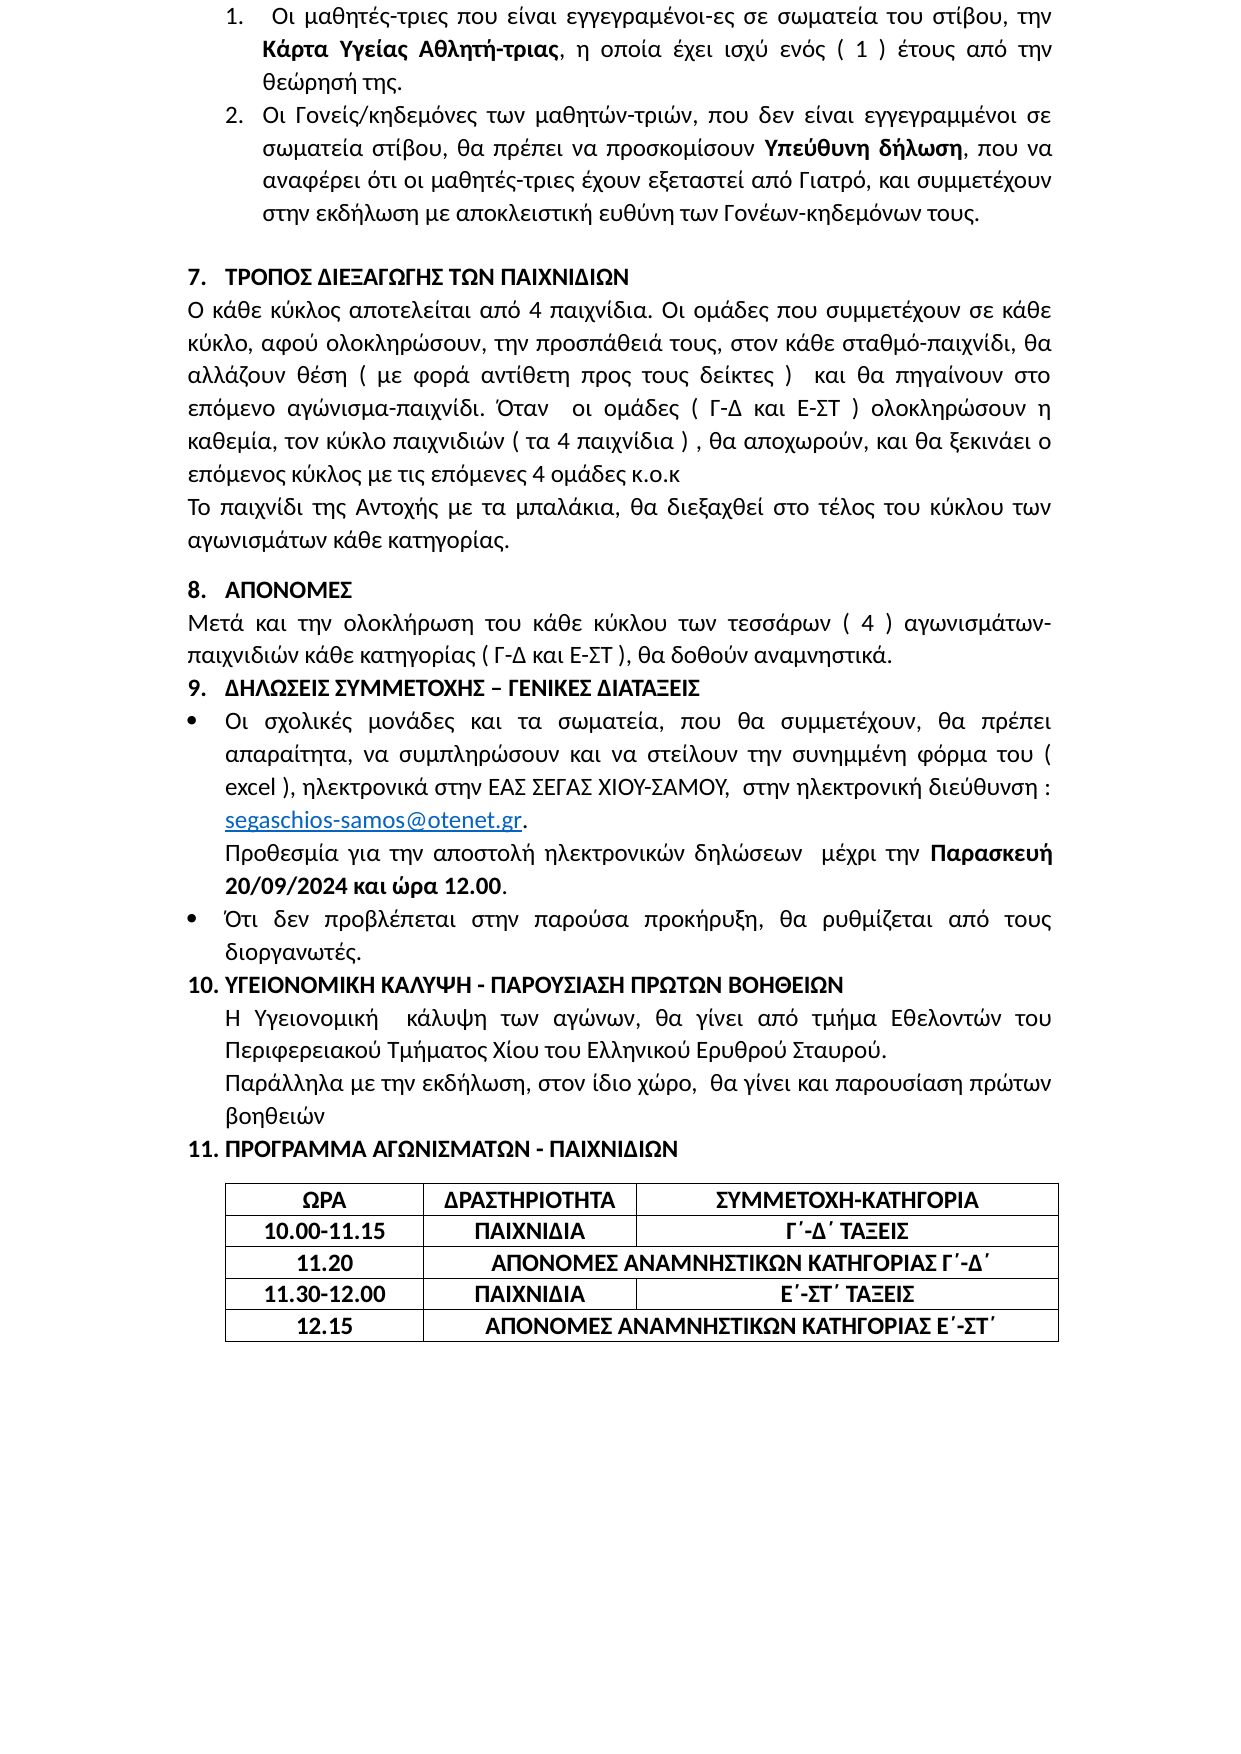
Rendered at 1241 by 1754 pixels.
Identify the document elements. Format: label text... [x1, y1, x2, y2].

table_cell Ε΄-ΣΤ΄ ΤΑΞΕΙΣ [637, 1279, 1058, 1309]
table_cell 11.20 [226, 1247, 423, 1278]
list Η Υγειονομική κάλυψη των αγώνων, θα γίνει από τμήμα Εθελοντών του Περιφερειακού Τμήματος Χίου του Ελληνικού Ερυθρού Σταυρού. [225, 1002, 1053, 1065]
list ΔΗΛΩΣΕΙΣ ΣΥΜΜΕΤΟΧΗΣ – ΓΕΝΙΚΕΣ ΔΙΑΤΑΞΕΙΣ [187, 672, 1053, 703]
table_header ΩΡΑ [226, 1184, 423, 1214]
text Ο κάθε κύκλος αποτελείται από 4 παιχνίδια. Οι ομάδες που συμμετέχουν σε κάθε κύκλο, αφού ολοκληρώσουν, την προσπάθειά τους, στον κάθε σταθμό-παιχνίδι, θα αλλάζουν θέση ( με φορά αντίθετη προς τους δείκτες ) και θα πηγαίνουν στο επόμενο αγώνισμα-παιχνίδι. Όταν οι ομάδες ( Γ-Δ και Ε-ΣΤ ) ολοκληρώσουν η καθεμία, τον κύκλο παιχνιδιών ( τα 4 παιχνίδια ) , θα αποχωρούν, και θα ξεκινάει ο επόμενος κύκλος με τις επόμενες 4 ομάδες κ.ο.κ [187, 294, 1053, 489]
list ΥΓΕΙΟΝΟΜΙΚΗ ΚΑΛΥΨΗ - ΠΑΡΟΥΣΙΑΣΗ ΠΡΩΤΩΝ ΒΟΗΘΕΙΩΝ [187, 969, 1053, 999]
list Παράλληλα με την εκδήλωση, στον ίδιο χώρο, θα γίνει και παρουσίαση πρώτων βοηθειών [225, 1067, 1053, 1131]
table_cell Γ΄-Δ΄ ΤΑΞΕΙΣ [637, 1216, 1058, 1246]
list ΠΡΟΓΡΑΜΜΑ ΑΓΩΝΙΣΜΑΤΩΝ - ΠΑΙΧΝΙΔΙΩΝ [187, 1133, 1053, 1164]
text Μετά και την ολοκλήρωση του κάθε κύκλου των τεσσάρων ( 4 ) αγωνισμάτων-παιχνιδιών κάθε κατηγορίας ( Γ-Δ και Ε-ΣΤ ), θα δοθούν αναμνηστικά. [187, 607, 1053, 670]
table_cell ΑΠΟΝΟΜΕΣ ΑΝΑΜΝΗΣΤΙΚΩΝ ΚΑΤΗΓΟΡΙΑΣ Ε΄-ΣΤ΄ [424, 1310, 1058, 1341]
list Οι μαθητές-τριες που είναι εγγεγραμένοι-ες σε σωματεία του στίβου, την Κάρτα Υγείας Αθλητή-τριας, η οποία έχει ισχύ ενός ( 1 ) έτους από την θεώρησή της. [225, 0, 1053, 96]
list Ότι δεν προβλέπεται στην παρούσα προκήρυξη, θα ρυθμίζεται από τους διοργανωτές. [187, 903, 1053, 966]
table_cell ΠΑΙΧΝΙΔΙΑ [424, 1279, 636, 1309]
list Προθεσμία για την αποστολή ηλεκτρονικών δηλώσεων μέχρι την Παρασκευή 20/09/2024 και ώρα 12.00. [225, 837, 1053, 901]
table_cell 10.00-11.15 [226, 1216, 423, 1246]
list ΑΠΟΝΟΜΕΣ [187, 574, 1053, 604]
table_cell 11.30-12.00 [226, 1279, 423, 1309]
list Οι Γονείς/κηδεμόνες των μαθητών-τριών, που δεν είναι εγγεγραμμένοι σε σωματεία στίβου, θα πρέπει να προσκομίσουν Υπεύθυνη δήλωση, που να αναφέρει ότι οι μαθητές-τριες έχουν εξεταστεί από Γιατρό, και συμμετέχουν στην εκδήλωση με αποκλειστική ευθύνη των Γονέων-κηδεμόνων τους. [225, 99, 1053, 228]
text Το παιχνίδι της Αντοχής με τα μπαλάκια, θα διεξαχθεί στο τέλος του κύκλου των αγωνισμάτων κάθε κατηγορίας. [187, 491, 1053, 555]
table_header ΣΥΜΜΕΤΟΧΗ-ΚΑΤΗΓΟΡΙΑ [637, 1184, 1058, 1214]
table_cell ΑΠΟΝΟΜΕΣ ΑΝΑΜΝΗΣΤΙΚΩΝ ΚΑΤΗΓΟΡΙΑΣ Γ΄-Δ΄ [424, 1247, 1058, 1278]
table_cell ΠΑΙΧΝΙΔΙΑ [424, 1216, 636, 1246]
table_cell 12.15 [226, 1310, 423, 1341]
list Οι σχολικές μονάδες και τα σωματεία, που θα συμμετέχουν, θα πρέπει απαραίτητα, να συμπληρώσουν και να στείλουν την συνημμένη φόρμα του ( excel ), ηλεκτρονικά στην ΕΑΣ ΣΕΓΑΣ ΧΙΟΥ-ΣΑΜΟΥ, στην ηλεκτρονική διεύθυνση : segaschios-samos@otenet.gr. [187, 705, 1053, 835]
table_header ΔΡΑΣΤΗΡΙΟΤΗΤΑ [424, 1184, 636, 1214]
list ΤΡΟΠΟΣ ΔΙΕΞΑΓΩΓΗΣ ΤΩΝ ΠΑΙΧΝΙΔΙΩΝ [187, 261, 1053, 291]
